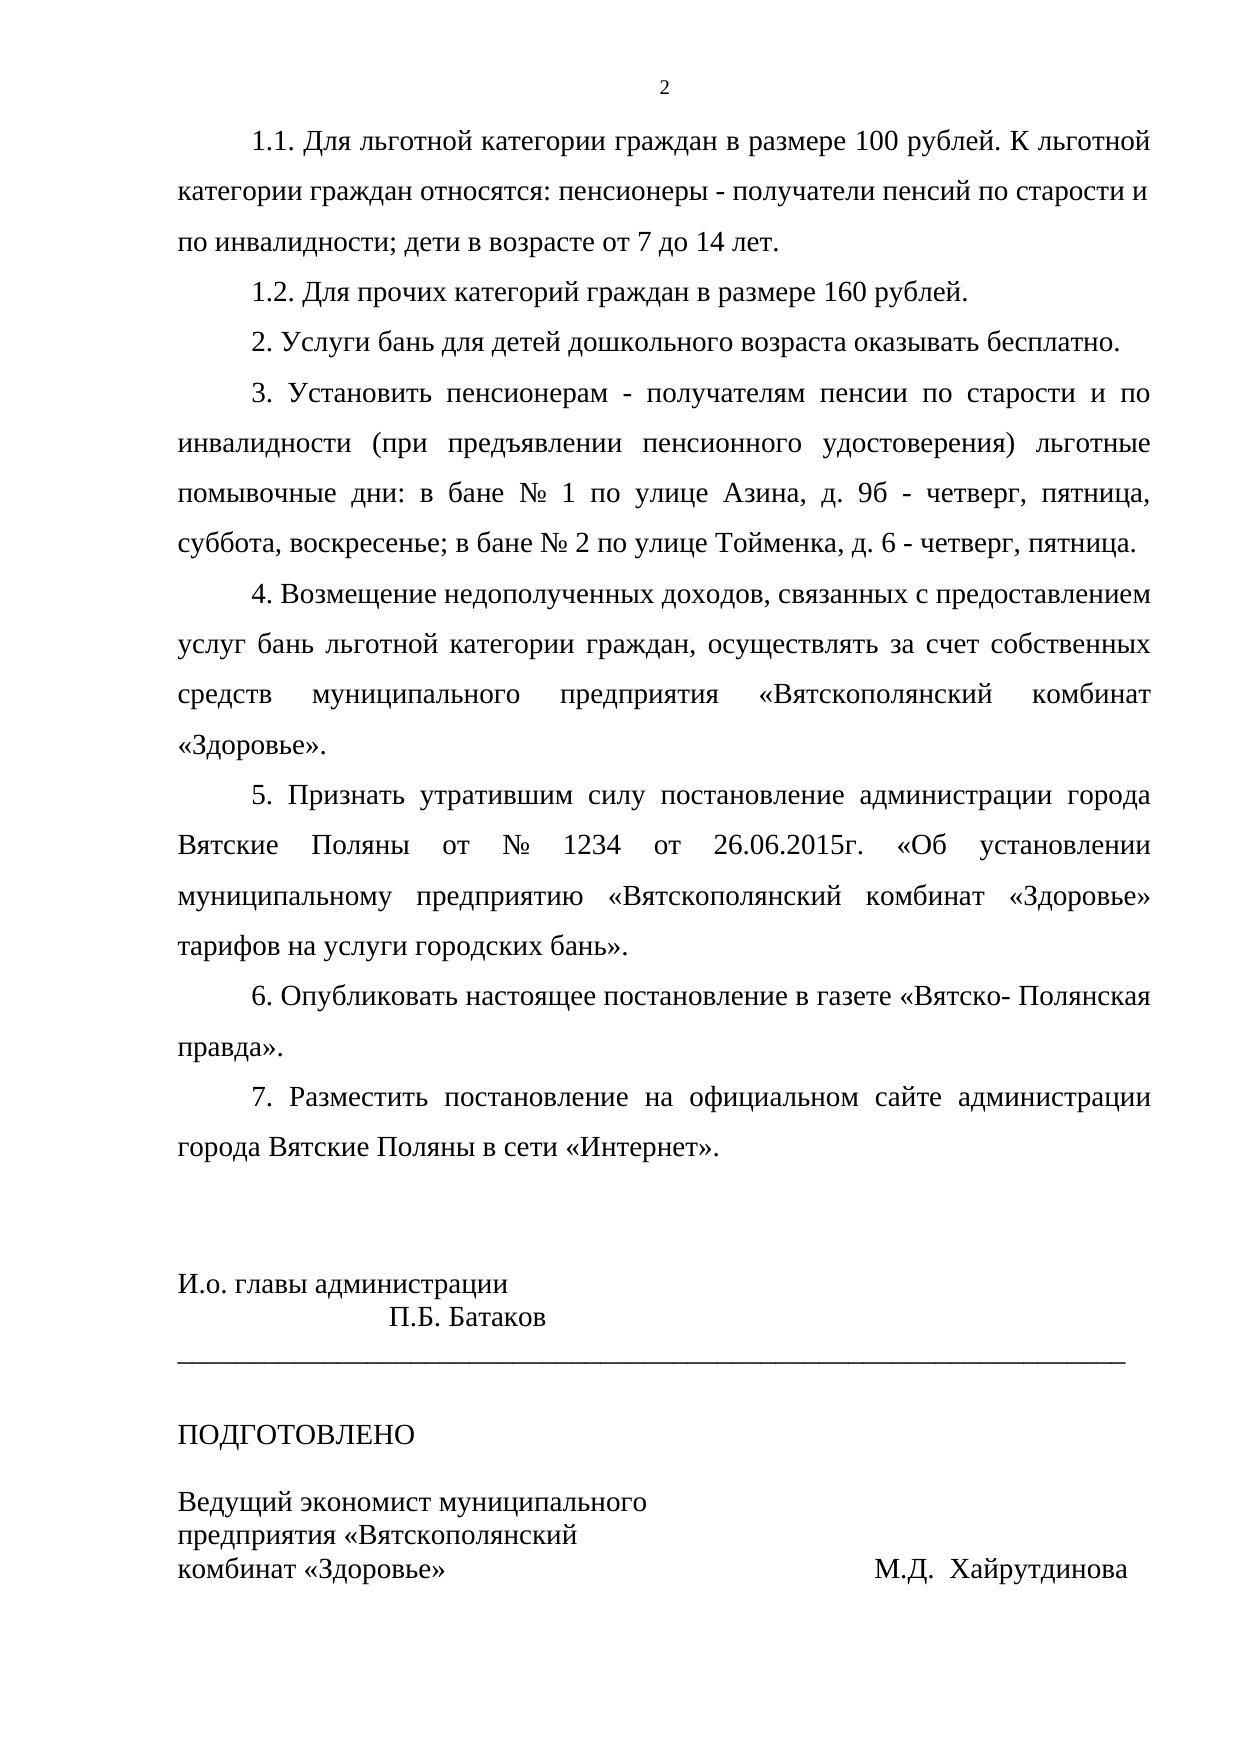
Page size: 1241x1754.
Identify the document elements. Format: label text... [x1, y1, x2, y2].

text 1.1. Для льготной категории граждан в размере 100 рублей. К льготной категории граждан относятся: пенсионеры - получатели пенсий по старости и [177, 123, 1152, 207]
text _________________________________________________________________ [177, 1333, 1152, 1367]
text И.о. главы администрации [177, 1266, 1152, 1299]
text П.Б. Батаков [177, 1299, 1152, 1333]
text 3. Установить пенсионерам - получателям пенсии по старости и по инвалидности (при предъявлении пенсионного удостоверения) льготные помывочные дни: в бане № 1 по улице Азина, д. 9б - четверг, пятница, суббота, воскресенье; в бане № 2 по улице Тойменка, д. 6 - четверг, пятница. [177, 375, 1152, 559]
text 2. Услуги бань для детей дошкольного возраста оказывать бесплатно. [177, 324, 1152, 358]
text по инвалидности; дети в возрасте от 7 до 14 лет. [177, 224, 1152, 257]
text комбинат «Здоровье» М.Д. Хайрутдинова [177, 1551, 1152, 1584]
text предприятия «Вятскополянский [177, 1517, 1152, 1551]
text 4. Возмещение недополученных доходов, связанных с предоставлением услуг бань льготной категории граждан, осуществлять за счет собственных средств муниципального предприятия «Вятскополянский комбинат «Здоровье». [177, 576, 1152, 760]
text 5. Признать утратившим силу постановление администрации города Вятские Поляны от № 1234 от 26.06.2015г. «Об установлении муниципальному предприятию «Вятскополянский комбинат «Здоровье» тарифов на услуги городских бань». [177, 777, 1152, 962]
text 7. Разместить постановление на официальном сайте администрации города Вятские Поляны в сети «Интернет». [177, 1079, 1152, 1163]
text 6. Опубликовать настоящее постановление в газете «Вятско- Полянская правда». [177, 978, 1152, 1062]
text Ведущий экономист муниципального [177, 1484, 1152, 1517]
text 1.2. Для прочих категорий граждан в размере 160 рублей. [177, 274, 1152, 308]
text ПОДГОТОВЛЕНО [177, 1417, 1152, 1450]
